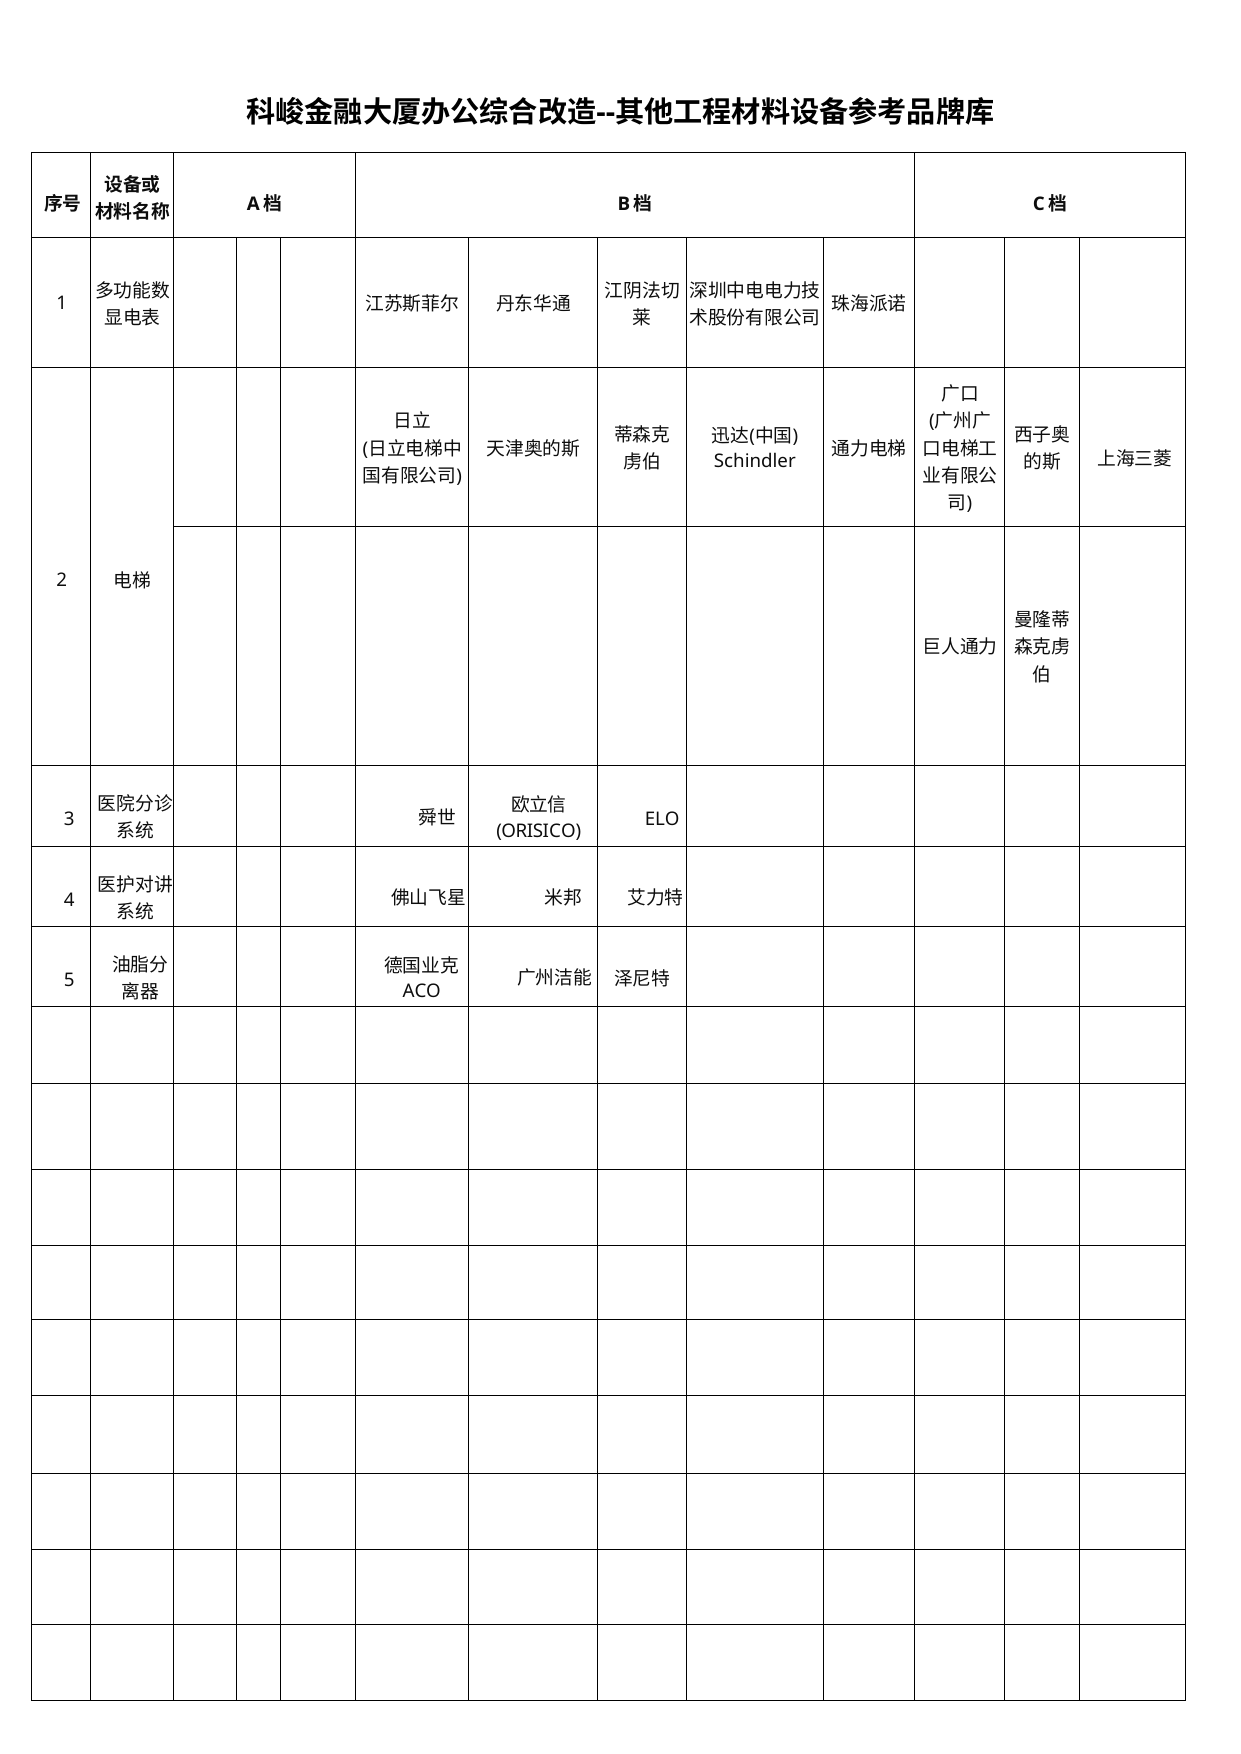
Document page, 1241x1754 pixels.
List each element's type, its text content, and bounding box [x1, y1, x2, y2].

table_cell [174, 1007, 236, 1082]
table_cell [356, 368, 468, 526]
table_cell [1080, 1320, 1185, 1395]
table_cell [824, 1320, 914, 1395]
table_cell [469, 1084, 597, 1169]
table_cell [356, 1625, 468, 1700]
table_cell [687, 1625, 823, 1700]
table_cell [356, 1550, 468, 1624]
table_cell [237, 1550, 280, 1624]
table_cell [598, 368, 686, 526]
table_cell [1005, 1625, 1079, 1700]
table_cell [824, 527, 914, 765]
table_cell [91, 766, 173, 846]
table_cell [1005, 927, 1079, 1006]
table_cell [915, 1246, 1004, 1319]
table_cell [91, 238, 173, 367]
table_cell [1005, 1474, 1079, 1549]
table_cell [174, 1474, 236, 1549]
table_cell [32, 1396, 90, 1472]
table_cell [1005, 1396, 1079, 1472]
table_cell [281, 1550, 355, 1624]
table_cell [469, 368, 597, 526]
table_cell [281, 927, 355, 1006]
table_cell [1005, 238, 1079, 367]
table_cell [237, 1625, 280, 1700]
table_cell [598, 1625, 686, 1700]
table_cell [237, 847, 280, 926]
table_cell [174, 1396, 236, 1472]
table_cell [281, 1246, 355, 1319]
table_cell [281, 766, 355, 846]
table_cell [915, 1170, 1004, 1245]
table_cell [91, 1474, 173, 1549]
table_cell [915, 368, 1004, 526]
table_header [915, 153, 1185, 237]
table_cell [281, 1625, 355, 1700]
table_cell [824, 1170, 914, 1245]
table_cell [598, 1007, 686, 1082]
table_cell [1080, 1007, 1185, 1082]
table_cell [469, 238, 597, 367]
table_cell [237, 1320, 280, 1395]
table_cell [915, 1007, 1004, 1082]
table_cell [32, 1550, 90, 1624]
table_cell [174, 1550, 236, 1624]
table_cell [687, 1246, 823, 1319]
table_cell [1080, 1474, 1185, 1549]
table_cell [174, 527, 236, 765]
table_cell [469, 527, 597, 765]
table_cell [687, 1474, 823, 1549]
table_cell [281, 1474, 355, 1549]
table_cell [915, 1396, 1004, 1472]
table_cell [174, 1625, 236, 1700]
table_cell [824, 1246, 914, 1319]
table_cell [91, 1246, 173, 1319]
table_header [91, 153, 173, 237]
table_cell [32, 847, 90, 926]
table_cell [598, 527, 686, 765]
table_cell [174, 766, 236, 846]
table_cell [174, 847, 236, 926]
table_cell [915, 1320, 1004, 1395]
text 科峻金融大厦办公综合改造--其他工程材料设备参考品牌库 [0, 89, 1240, 131]
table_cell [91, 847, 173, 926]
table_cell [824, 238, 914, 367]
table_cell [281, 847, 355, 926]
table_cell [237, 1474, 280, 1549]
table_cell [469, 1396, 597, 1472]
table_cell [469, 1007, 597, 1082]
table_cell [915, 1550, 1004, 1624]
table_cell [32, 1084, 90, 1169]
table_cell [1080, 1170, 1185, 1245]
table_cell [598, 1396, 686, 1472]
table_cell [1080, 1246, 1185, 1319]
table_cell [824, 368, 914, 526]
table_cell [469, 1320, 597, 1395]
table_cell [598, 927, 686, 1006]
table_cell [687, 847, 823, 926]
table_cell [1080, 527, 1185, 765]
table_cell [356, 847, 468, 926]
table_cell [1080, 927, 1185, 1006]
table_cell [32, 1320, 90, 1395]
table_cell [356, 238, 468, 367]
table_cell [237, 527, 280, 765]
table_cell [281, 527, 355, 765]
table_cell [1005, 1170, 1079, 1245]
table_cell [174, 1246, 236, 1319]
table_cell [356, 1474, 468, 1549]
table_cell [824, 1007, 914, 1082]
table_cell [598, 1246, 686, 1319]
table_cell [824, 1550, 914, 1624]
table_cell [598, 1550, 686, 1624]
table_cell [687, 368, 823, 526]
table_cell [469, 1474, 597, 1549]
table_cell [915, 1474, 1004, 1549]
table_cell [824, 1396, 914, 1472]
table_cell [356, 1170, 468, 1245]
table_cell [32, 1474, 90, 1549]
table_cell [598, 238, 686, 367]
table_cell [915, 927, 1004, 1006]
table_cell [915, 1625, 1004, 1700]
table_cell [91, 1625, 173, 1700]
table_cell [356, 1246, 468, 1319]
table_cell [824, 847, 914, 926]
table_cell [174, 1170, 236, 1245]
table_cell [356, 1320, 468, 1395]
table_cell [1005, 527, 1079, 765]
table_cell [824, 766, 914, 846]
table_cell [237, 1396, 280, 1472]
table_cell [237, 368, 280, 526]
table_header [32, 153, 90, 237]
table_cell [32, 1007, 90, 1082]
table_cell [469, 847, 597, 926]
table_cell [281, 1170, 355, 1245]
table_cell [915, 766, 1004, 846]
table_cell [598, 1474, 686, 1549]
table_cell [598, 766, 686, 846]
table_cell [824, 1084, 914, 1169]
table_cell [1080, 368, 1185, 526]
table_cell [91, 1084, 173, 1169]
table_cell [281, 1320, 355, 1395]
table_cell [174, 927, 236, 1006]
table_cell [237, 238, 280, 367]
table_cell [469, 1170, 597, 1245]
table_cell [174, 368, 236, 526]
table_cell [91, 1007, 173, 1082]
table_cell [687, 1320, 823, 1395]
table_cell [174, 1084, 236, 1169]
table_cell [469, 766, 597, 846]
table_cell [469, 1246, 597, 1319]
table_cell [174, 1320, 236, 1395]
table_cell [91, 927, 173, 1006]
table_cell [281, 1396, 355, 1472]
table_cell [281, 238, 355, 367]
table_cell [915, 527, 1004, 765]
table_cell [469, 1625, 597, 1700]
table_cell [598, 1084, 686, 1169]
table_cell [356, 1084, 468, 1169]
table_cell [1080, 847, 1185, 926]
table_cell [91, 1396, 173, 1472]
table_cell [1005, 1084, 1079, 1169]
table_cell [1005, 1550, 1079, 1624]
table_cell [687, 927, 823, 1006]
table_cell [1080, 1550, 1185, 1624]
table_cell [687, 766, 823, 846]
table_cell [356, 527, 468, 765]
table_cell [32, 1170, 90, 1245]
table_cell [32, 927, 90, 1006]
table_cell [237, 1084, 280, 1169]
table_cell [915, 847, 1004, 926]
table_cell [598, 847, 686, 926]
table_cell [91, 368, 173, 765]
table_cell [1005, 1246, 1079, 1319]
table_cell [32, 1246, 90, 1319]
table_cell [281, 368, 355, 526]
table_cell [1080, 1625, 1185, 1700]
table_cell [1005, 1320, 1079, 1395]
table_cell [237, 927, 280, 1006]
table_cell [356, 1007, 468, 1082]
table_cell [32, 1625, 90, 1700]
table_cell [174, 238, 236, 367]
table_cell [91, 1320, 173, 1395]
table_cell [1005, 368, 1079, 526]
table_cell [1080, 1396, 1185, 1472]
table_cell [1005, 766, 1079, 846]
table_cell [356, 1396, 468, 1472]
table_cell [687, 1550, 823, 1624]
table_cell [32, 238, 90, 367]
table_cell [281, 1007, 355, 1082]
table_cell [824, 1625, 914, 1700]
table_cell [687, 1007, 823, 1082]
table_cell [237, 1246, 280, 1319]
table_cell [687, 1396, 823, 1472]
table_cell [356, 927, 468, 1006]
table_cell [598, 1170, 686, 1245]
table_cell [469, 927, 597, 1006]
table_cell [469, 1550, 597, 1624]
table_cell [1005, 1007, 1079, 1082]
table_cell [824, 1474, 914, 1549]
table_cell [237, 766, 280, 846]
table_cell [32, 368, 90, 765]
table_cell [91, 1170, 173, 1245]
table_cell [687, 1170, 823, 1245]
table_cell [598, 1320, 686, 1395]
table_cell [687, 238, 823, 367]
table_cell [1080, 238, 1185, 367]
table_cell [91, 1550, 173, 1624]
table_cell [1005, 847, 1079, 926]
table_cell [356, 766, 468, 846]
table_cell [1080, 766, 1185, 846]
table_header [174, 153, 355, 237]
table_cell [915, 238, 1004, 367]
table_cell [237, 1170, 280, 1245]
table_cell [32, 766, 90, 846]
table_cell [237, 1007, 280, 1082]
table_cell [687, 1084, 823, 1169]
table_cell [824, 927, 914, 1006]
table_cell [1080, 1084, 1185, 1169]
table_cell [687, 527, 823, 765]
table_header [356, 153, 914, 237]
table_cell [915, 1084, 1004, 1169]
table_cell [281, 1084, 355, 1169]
